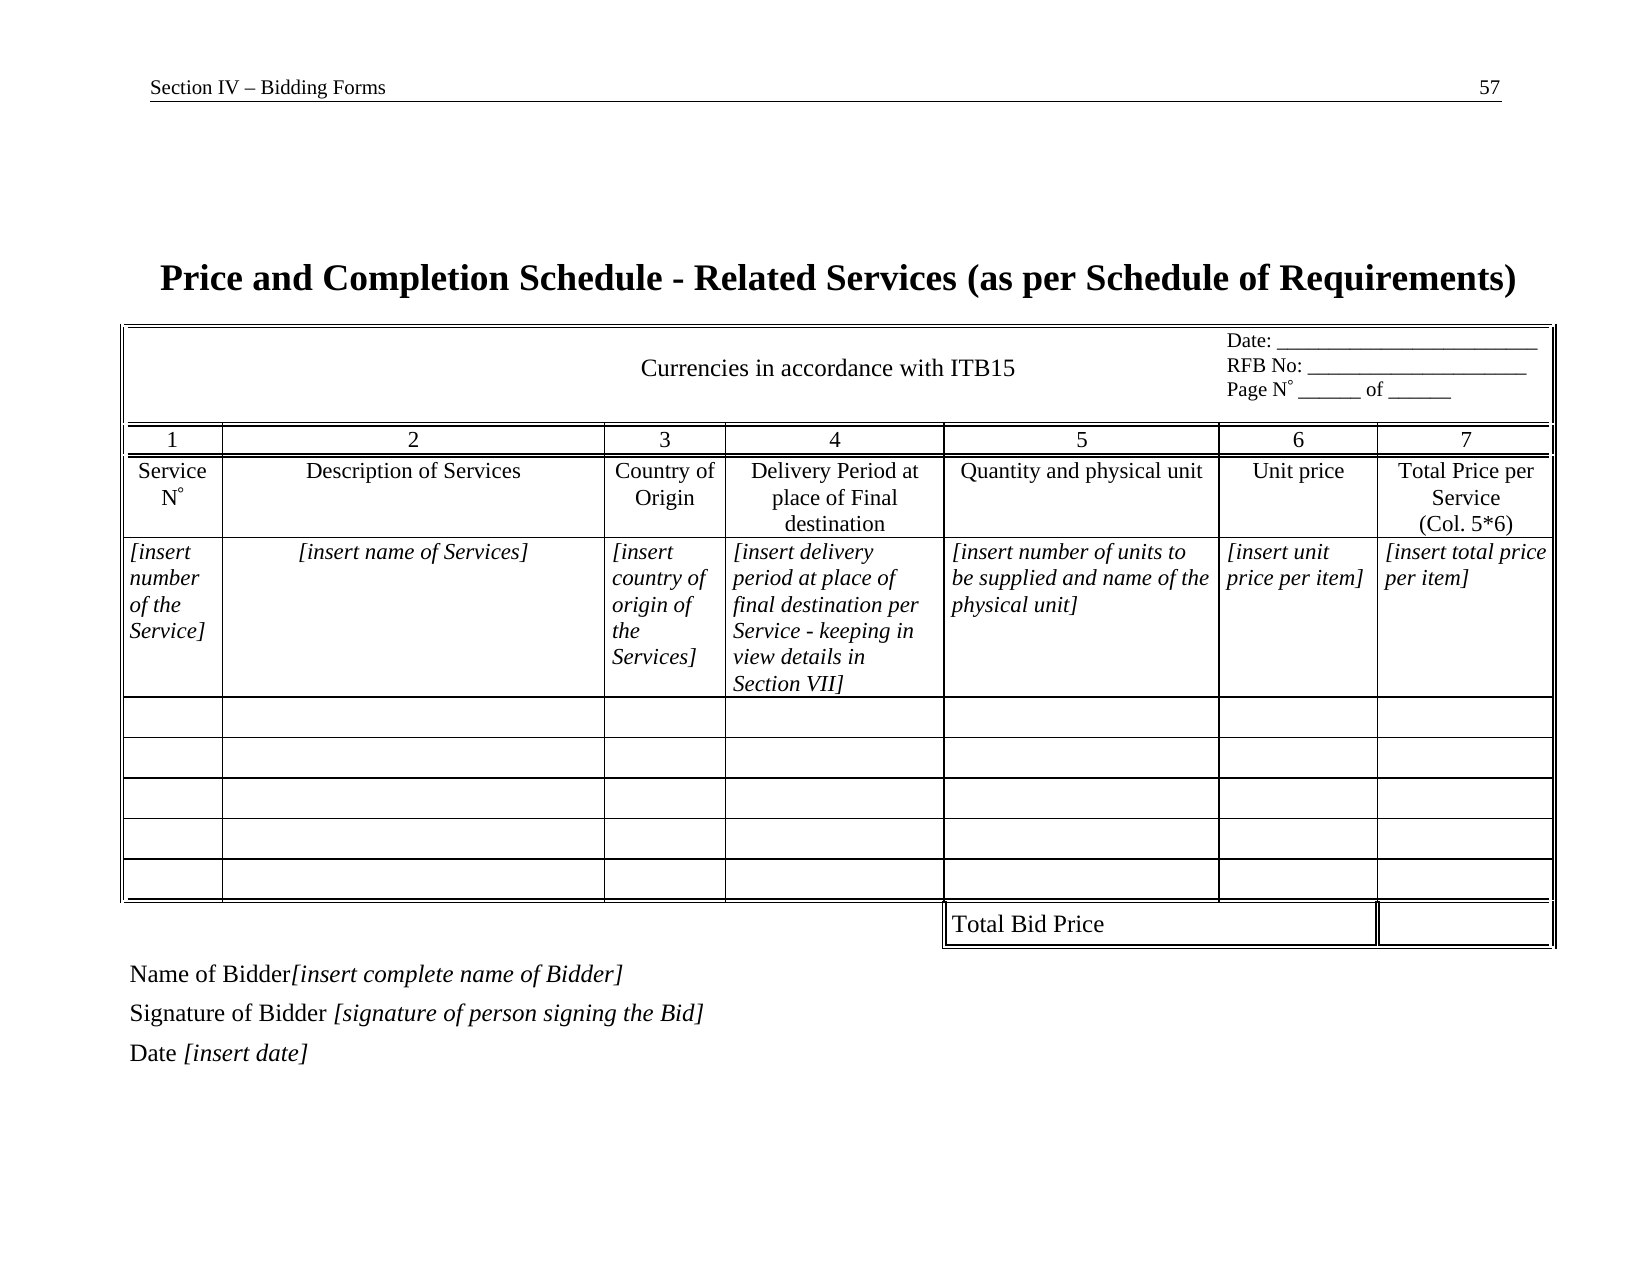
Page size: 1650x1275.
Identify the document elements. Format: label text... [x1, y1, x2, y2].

table_cell [605, 779, 725, 817]
table_cell Description of Services [223, 458, 604, 537]
table_cell [1220, 779, 1377, 817]
table_cell 7 [1378, 422, 1554, 453]
table_cell [605, 819, 725, 858]
table_cell [122, 324, 437, 422]
table_cell [124, 698, 222, 737]
table_cell [605, 698, 725, 737]
table_cell [726, 819, 943, 858]
table_cell [945, 738, 1218, 777]
table_cell 3 [605, 427, 725, 453]
table_cell [605, 860, 725, 898]
table_cell [insert name of Services] [223, 538, 604, 696]
table_cell 4 [726, 427, 943, 453]
table_cell [insert number of units to be supplied and name of the physical unit] [945, 538, 1218, 696]
table_cell [124, 860, 222, 898]
table_cell [1378, 698, 1552, 737]
table_cell [1220, 698, 1377, 737]
table_cell Name of Bidder[insert complete name of Bidder] Signature of Bidder [signature of person signing the Bid] Date [insert date] [122, 944, 1554, 1065]
table_cell [726, 779, 943, 817]
table_cell [1378, 738, 1552, 777]
table_cell [insert delivery period at place of final destination per Service - keeping in view details in Section VII] [726, 538, 943, 696]
table_cell Total Price per Service (Col. 5*6) [1378, 453, 1554, 537]
table_cell [605, 738, 725, 777]
table_cell [223, 738, 604, 777]
table_cell [223, 860, 604, 898]
table_cell [1220, 860, 1377, 898]
table_cell 2 [223, 427, 604, 453]
table_cell [223, 779, 604, 817]
table_cell [insert total price per item] [1378, 538, 1552, 696]
table_cell [insert unit price per item] [1220, 538, 1377, 696]
table_cell [223, 819, 604, 858]
table_cell [122, 898, 942, 944]
table_cell Currencies in accordance with ITB15 [437, 328, 1219, 422]
table_cell Unit price [1220, 458, 1377, 537]
table_cell Quantity and physical unit [945, 458, 1218, 537]
table_cell [124, 819, 222, 858]
table_cell [945, 860, 1218, 898]
table_cell [1378, 779, 1552, 817]
table_cell Service N [122, 453, 222, 537]
table_cell [1378, 860, 1552, 898]
table_cell Date: _________________________ RFB No: _____________________ Page N ______ of ______ [1219, 324, 1554, 422]
table_cell [1378, 898, 1554, 944]
table_cell [726, 860, 943, 898]
table_cell [726, 698, 943, 737]
table_cell Country of Origin [605, 458, 725, 537]
table_cell Total Bid Price [947, 903, 1375, 944]
table_cell [124, 779, 222, 817]
table_cell [1220, 738, 1377, 777]
table_cell [223, 698, 604, 737]
table_cell [1378, 819, 1552, 858]
table_cell [726, 738, 943, 777]
table_cell [945, 698, 1218, 737]
table_cell [1220, 819, 1377, 858]
table_header Price and Completion Schedule - Related Services (as per Schedule of Requirements) [122, 188, 1554, 324]
table_cell 6 [1220, 427, 1377, 453]
table_cell 1 [122, 422, 222, 453]
table_cell 5 [945, 427, 1218, 453]
table_cell [945, 819, 1218, 858]
table_cell [124, 738, 222, 777]
table_cell [945, 779, 1218, 817]
table_cell [insert country of origin of the Services] [605, 538, 725, 696]
table_cell [insert number of the Service] [124, 538, 222, 696]
table_cell Delivery Period at place of Final destination [726, 458, 943, 537]
